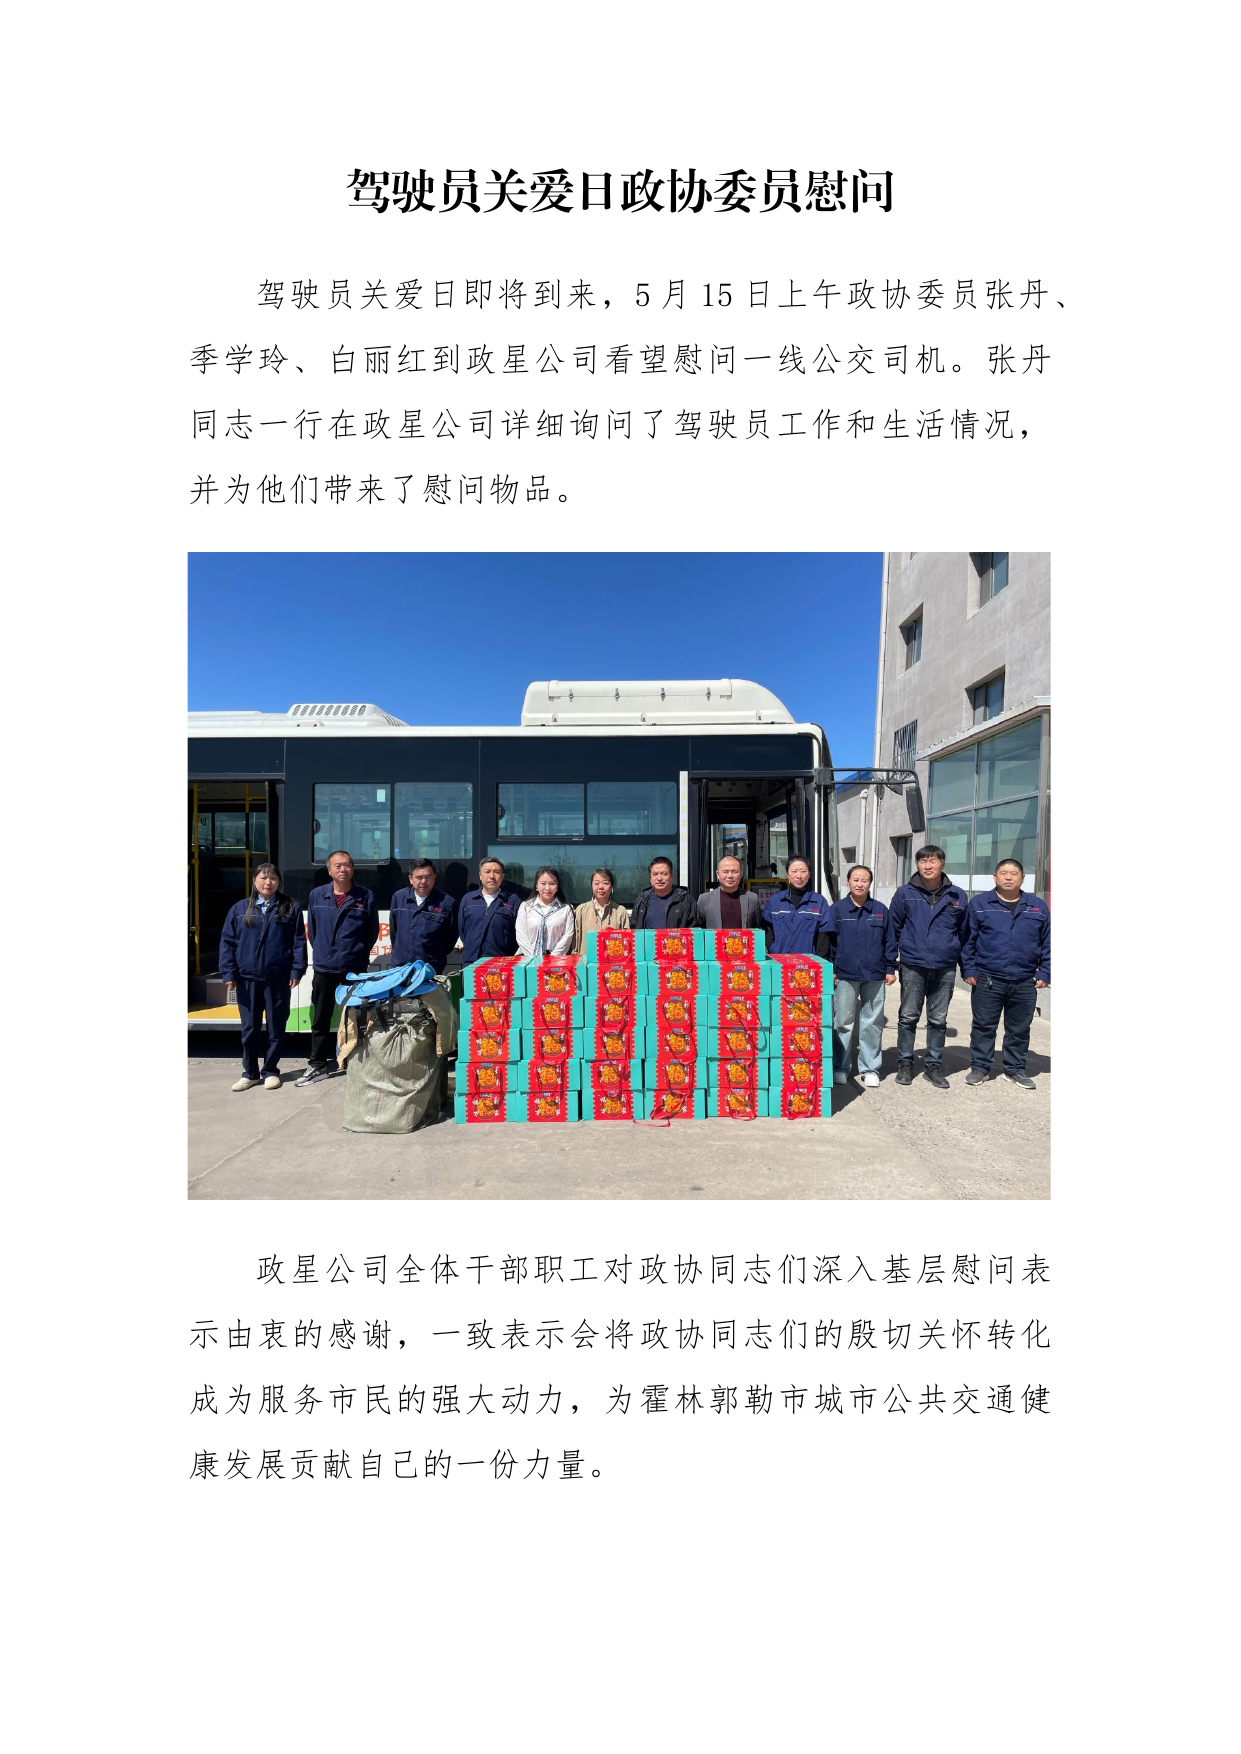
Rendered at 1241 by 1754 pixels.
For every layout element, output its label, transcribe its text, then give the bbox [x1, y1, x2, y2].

picture [187, 552, 1051, 1200]
text 驾驶员关爱日即将到来，5月15日上午政协委员张丹、季学玲、白丽红到政星公司看望慰问一线公交司机。张丹同志一行在政星公司详细询问了驾驶员工作和生活情况，并为他们带来了慰问物品。 [187, 259, 1053, 519]
text 政星公司全体干部职工对政协同志们深入基层慰问表示由衷的感谢，一致表示会将政协同志们的殷切关怀转化成为服务市民的强大动力，为霍林郭勒市城市公共交通健康发展贡献自己的一份力量。 [187, 1234, 1053, 1494]
text 驾驶员关爱日政协委员慰问 [187, 162, 1053, 227]
